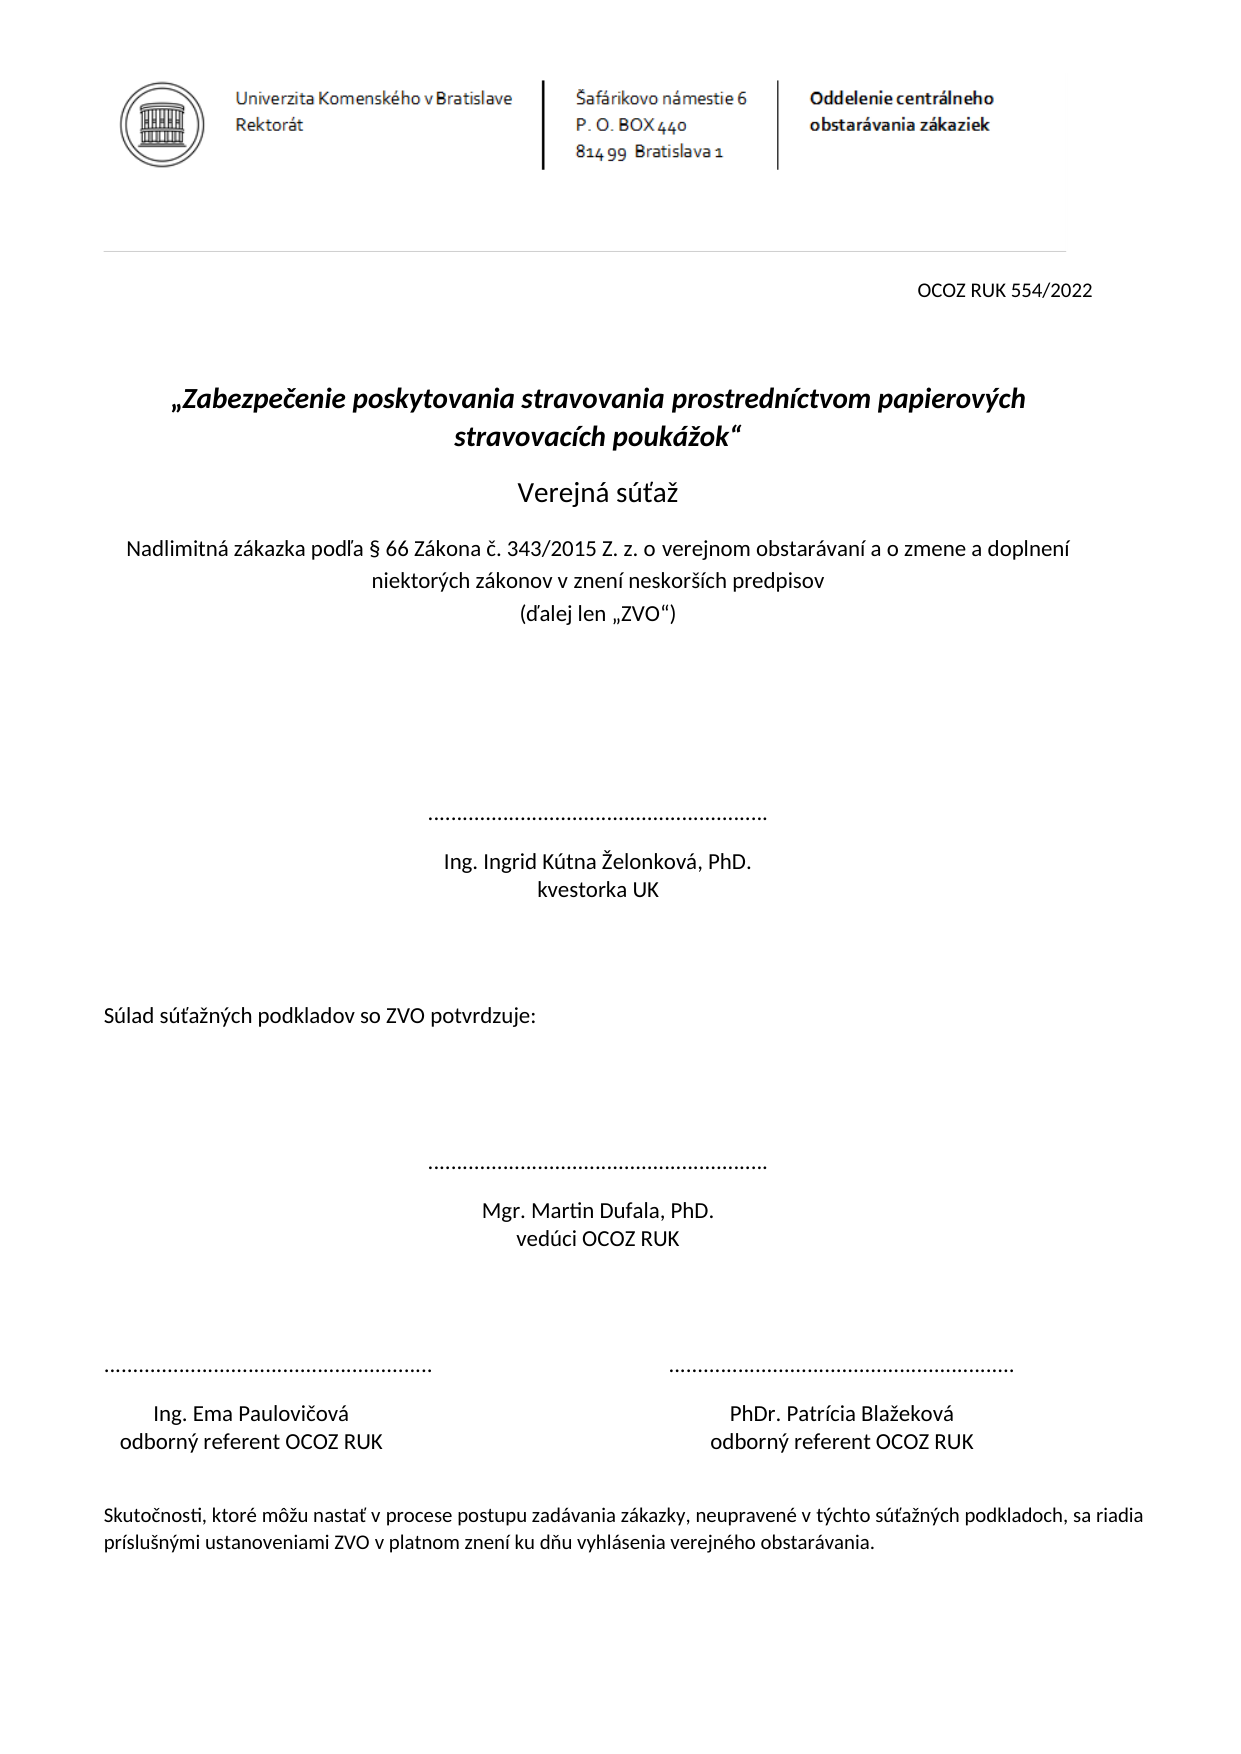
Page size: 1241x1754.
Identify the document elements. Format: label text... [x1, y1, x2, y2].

text Súlad súťažných podkladov so ZVO potvrdzuje: [103, 1001, 1092, 1029]
text Mgr. Martin Dufala, PhD. [103, 1196, 1092, 1224]
text kvestorka UK [103, 875, 1092, 903]
text Ing. Ingrid Kútna Želonková, PhD. [103, 847, 1092, 875]
text Skutočnosti, ktoré môžu nastať v procese postupu zadávania zákazky, neupravené v týchto súťažných podkladoch, sa riadia príslušnými ustanoveniami ZVO v platnom znení ku dňu vyhlásenia verejného obstarávania. [103, 1502, 1144, 1554]
text „Zabezpečenie poskytovania stravovania prostredníctvom papierových stravovacích poukážok“ [103, 380, 1092, 454]
text odborný referent OCOZ RUK odborný referent OCOZ RUK [103, 1427, 1092, 1455]
text Ing. Ema Paulovičová PhDr. Patrícia Blažeková [103, 1399, 1092, 1427]
text (ďalej len „ZVO“) [103, 599, 1092, 627]
text Verejná súťaž [103, 474, 1092, 509]
text Nadlimitná zákazka podľa § 66 Zákona č. 343/2015 Z. z. o verejnom obstarávaní a o zmene a doplnení niektorých zákonov v znení neskorších predpisov [103, 534, 1092, 594]
text ........................................................... [103, 1147, 1092, 1175]
picture [103, 73, 1070, 253]
text ......................................................... ............................................................ [103, 1350, 1092, 1378]
text ........................................................... [103, 798, 1092, 826]
text vedúci OCOZ RUK [103, 1224, 1092, 1252]
text OCOZ RUK 554/2022 [103, 277, 1092, 302]
